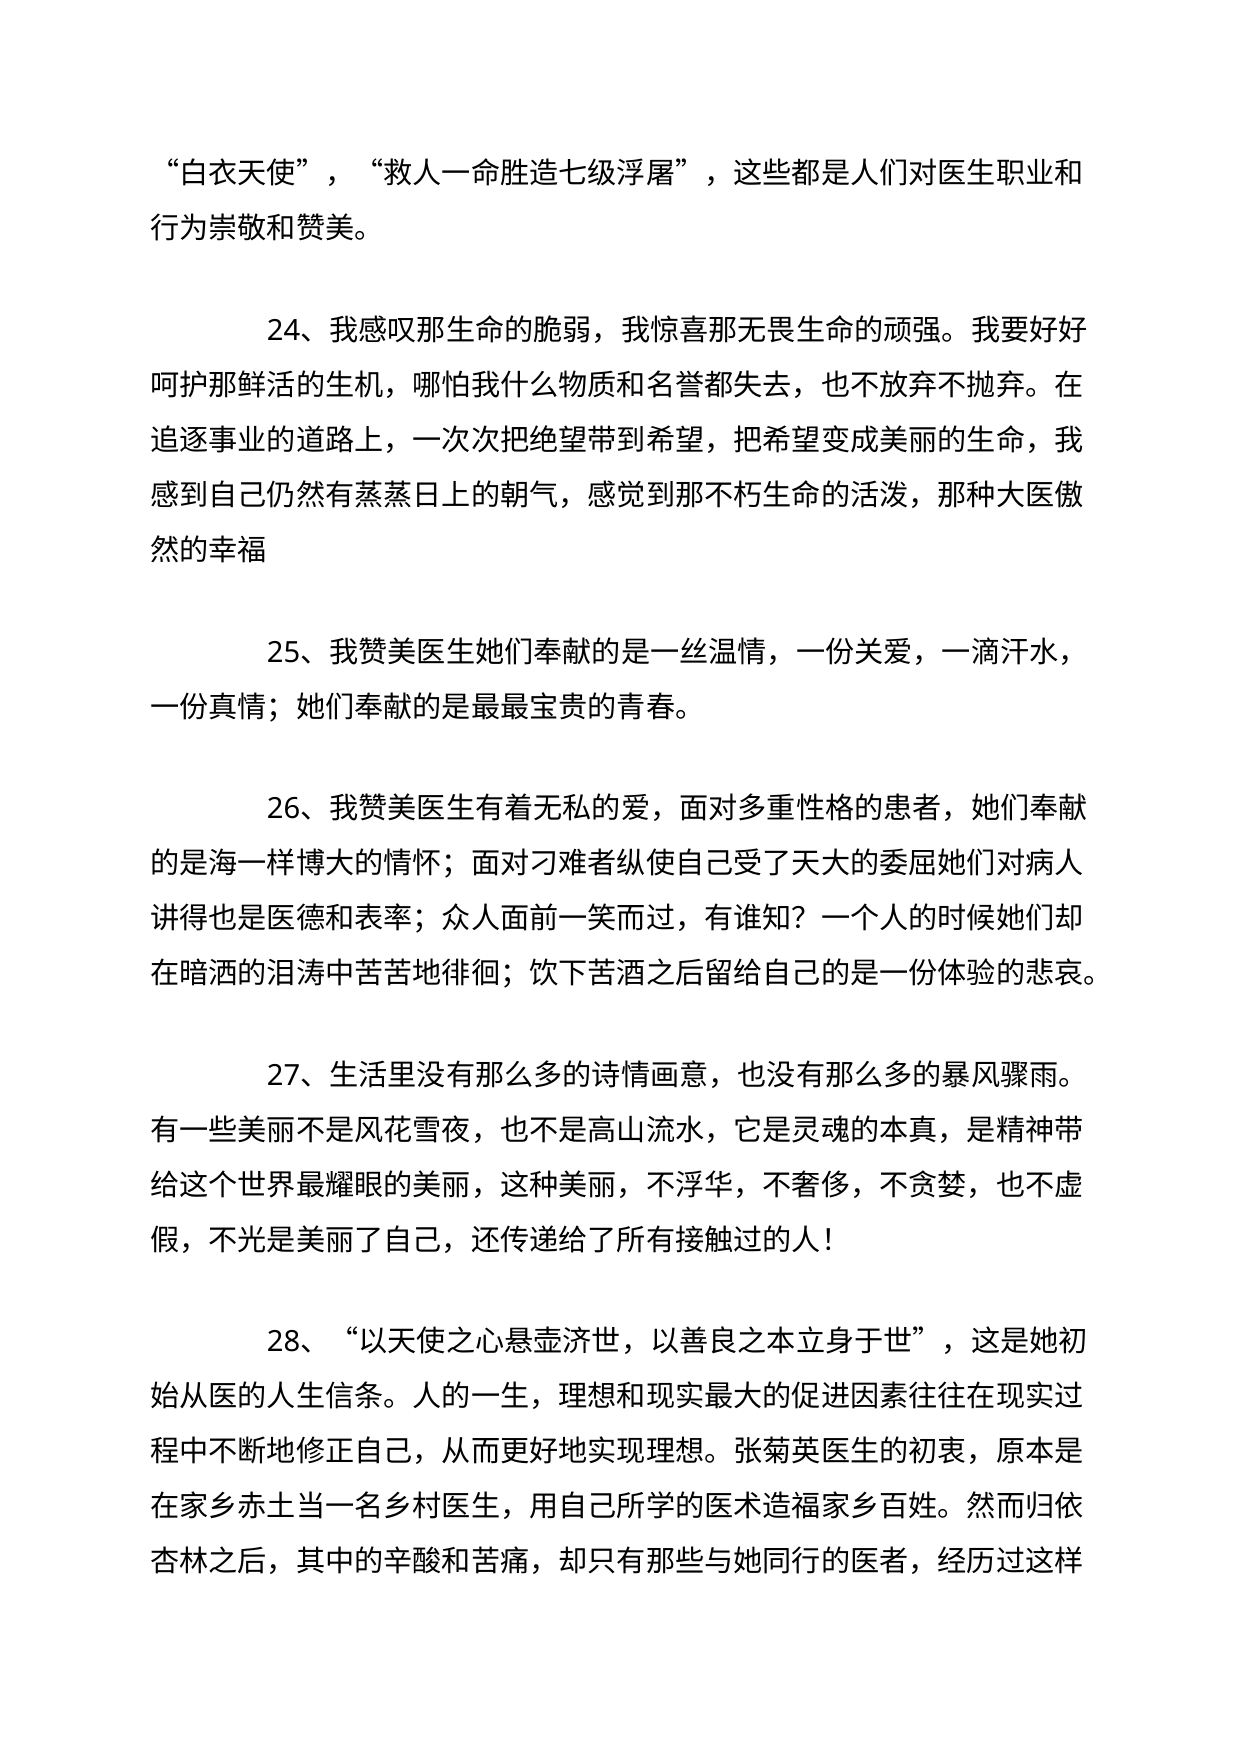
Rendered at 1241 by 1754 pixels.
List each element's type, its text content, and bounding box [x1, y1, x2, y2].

text 27、生活里没有那么多的诗情画意，也没有那么多的暴风骤雨。有一些美丽不是风花雪夜，也不是高山流水，它是灵魂的本真，是精神带给这个世界最耀眼的美丽，这种美丽，不浮华，不奢侈，不贪婪，也不虚假，不光是美丽了自己，还传递给了所有接触过的人！ [150, 1051, 1090, 1258]
text 24、我感叹那生命的脆弱，我惊喜那无畏生命的顽强。我要好好呵护那鲜活的生机，哪怕我什么物质和名誉都失去，也不放弃不抛弃。在追逐事业的道路上，一次次把绝望带到希望，把希望变成美丽的生命，我感到自己仍然有蒸蒸日上的朝气，感觉到那不朽生命的活泼，那种大医傲然的幸福 [150, 307, 1090, 569]
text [150, 150, 1090, 247]
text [150, 1318, 1090, 1580]
text 26、我赞美医生有着无私的爱，面对多重性格的患者，她们奉献的是海一样博大的情怀；面对刁难者纵使自己受了天大的委屈她们对病人讲得也是医德和表率；众人面前一笑而过，有谁知？一个人的时候她们却在暗洒的泪涛中苦苦地徘徊；饮下苦酒之后留给自己的是一份体验的悲哀。 [150, 785, 1090, 992]
text 25、我赞美医生她们奉献的是一丝温情，一份关爱，一滴汗水，一份真情；她们奉献的是最最宝贵的青春。 [150, 628, 1090, 725]
